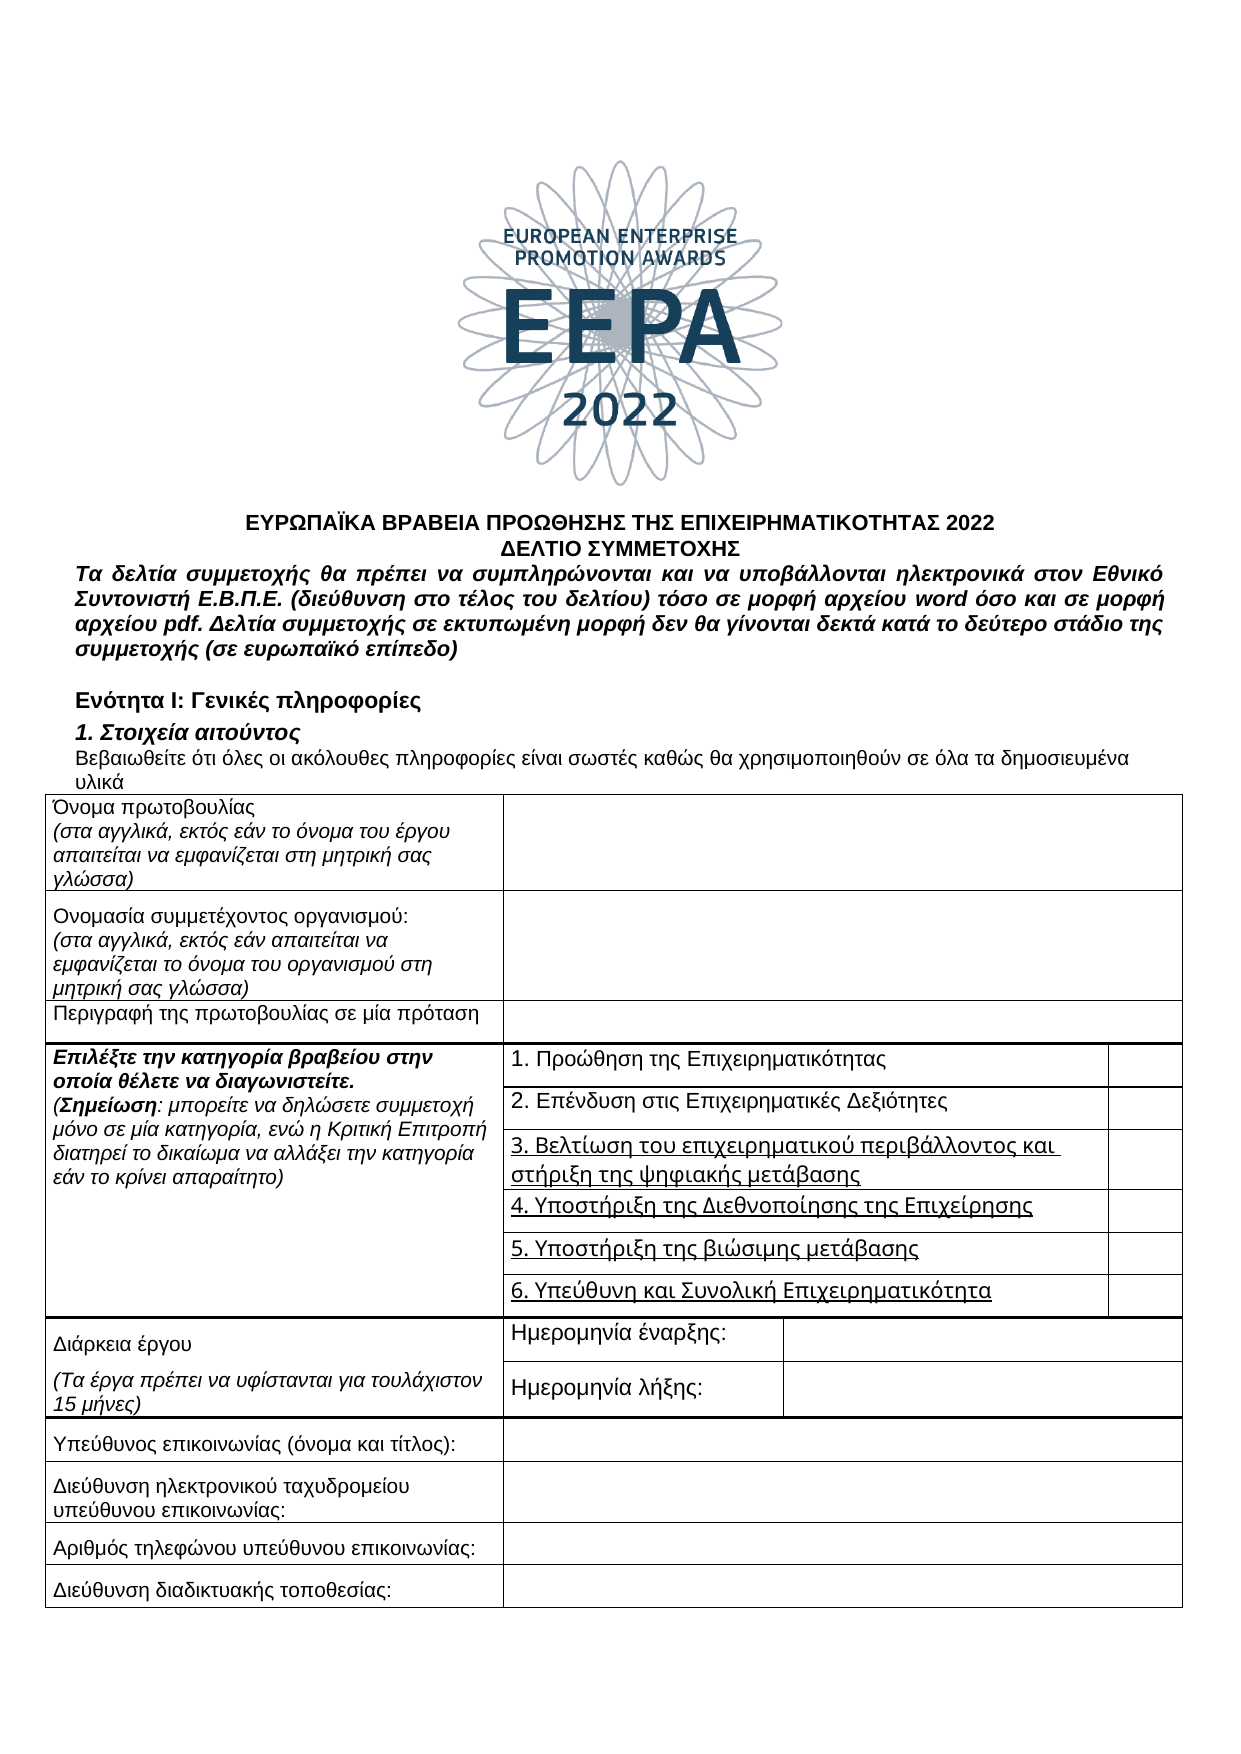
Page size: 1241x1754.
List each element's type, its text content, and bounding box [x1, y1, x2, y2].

table_cell 4. Υποστήριξη της Διεθνοποίησης της Επιχείρησης [504, 1190, 1108, 1232]
table_cell Ονομασία συμμετέχοντος οργανισμού: (στα αγγλικά, εκτός εάν απαιτείται να εμφανίζεται το όνομα του οργανισμού στη μητρική σας γλώσσα) [46, 891, 503, 1000]
table_cell Διάρκεια έργου (Τα έργα πρέπει να υφίστανται για τουλάχιστον 15 μήνες) [46, 1319, 503, 1416]
table_cell Περιγραφή της πρωτοβουλίας σε μία πρόταση [46, 1001, 503, 1042]
table_cell [504, 891, 1182, 1000]
text Βεβαιωθείτε ότι όλες οι ακόλουθες πληροφορίες είναι σωστές καθώς θα χρησιμοποιηθούν σε όλα τα δημοσιευμένα υλικά [75, 746, 1165, 793]
table_cell [504, 1001, 1182, 1042]
table_cell [504, 1565, 1182, 1607]
table_cell [1109, 1045, 1182, 1086]
subtitle ΔΕΛΤΙΟ ΣΥΜΜΕΤΟΧΗΣ [75, 536, 1165, 561]
table_cell 6. Υπεύθυνη και Συνολική Επιχειρηματικότητα [504, 1275, 1108, 1316]
table_cell 2. Επένδυση στις Επιχειρηματικές Δεξιότητες [504, 1088, 1108, 1129]
table_cell Διεύθυνση ηλεκτρονικού ταχυδρομείου υπεύθυνου επικοινωνίας: [46, 1462, 503, 1522]
table_cell [504, 1419, 1182, 1461]
table_cell [1109, 1275, 1182, 1316]
subtitle ΕΥΡΩΠΑΪΚΑ ΒΡΑΒΕΙΑ ΠΡΟΩΘΗΣΗΣ ΤΗΣ ΕΠΙΧΕΙΡΗΜΑΤΙΚΟΤΗΤΑΣ 2022 [75, 510, 1165, 536]
table_cell Αριθμός τηλεφώνου υπεύθυνου επικοινωνίας: [46, 1523, 503, 1564]
table_cell [1109, 1130, 1182, 1189]
table_cell [504, 1462, 1182, 1522]
table_cell Διεύθυνση διαδικτυακής τοποθεσίας: [46, 1565, 503, 1607]
table_cell [1109, 1190, 1182, 1232]
table_cell Ημερομηνία λήξης: [504, 1362, 783, 1416]
table_cell [1109, 1088, 1182, 1129]
picture [457, 160, 783, 486]
text 1. Στοιχεία αιτούντος [75, 719, 1165, 746]
text Τα δελτία συμμετοχής θα πρέπει να συμπληρώνονται και να υποβάλλονται ηλεκτρονικά στον Εθνικό Συντονιστή Ε.Β.Π.Ε. (διεύθυνση στο τέλος του δελτίου) τόσο σε μορφή αρχείου word όσο και σε μορφή αρχείου pdf. Δελτία συμμετοχής σε εκτυπωμένη μορφή δεν θα γίνονται δεκτά κατά το δεύτερο στάδιο της συμμετοχής (σε ευρωπαϊκό επίπεδο) [75, 561, 1165, 662]
table_cell [1109, 1233, 1182, 1274]
table_cell 5. Υποστήριξη της βιώσιμης μετάβασης [504, 1233, 1108, 1274]
table_cell Επιλέξτε την κατηγορία βραβείου στην οποία θέλετε να διαγωνιστείτε. (Σημείωση: μπορείτε να δηλώσετε συμμετοχή μόνο σε μία κατηγορία, ενώ η Κριτική Επιτροπή διατηρεί το δικαίωμα να αλλάξει την κατηγορία εάν το κρίνει απαραίτητο) [46, 1045, 503, 1316]
table_cell [504, 1523, 1182, 1564]
table_cell [784, 1319, 1182, 1361]
table_cell [784, 1362, 1182, 1416]
table_cell 1. Προώθηση της Επιχειρηματικότητας [504, 1045, 1108, 1086]
table_cell 3. Βελτίωση του επιχειρηματικού περιβάλλοντος και στήριξη της ψηφιακής μετάβασης [504, 1130, 1108, 1189]
subtitle Ενότητα Ι: Γενικές πληροφορίες [75, 687, 1165, 713]
table_header Όνομα πρωτοβουλίας (στα αγγλικά, εκτός εάν το όνομα του έργου απαιτείται να εμφανίζεται στη μητρική σας γλώσσα) [46, 795, 503, 890]
table_header [504, 795, 1182, 890]
table_cell Ημερομηνία έναρξης: [504, 1319, 783, 1361]
table_cell Υπεύθυνος επικοινωνίας (όνομα και τίτλος): [46, 1419, 503, 1461]
